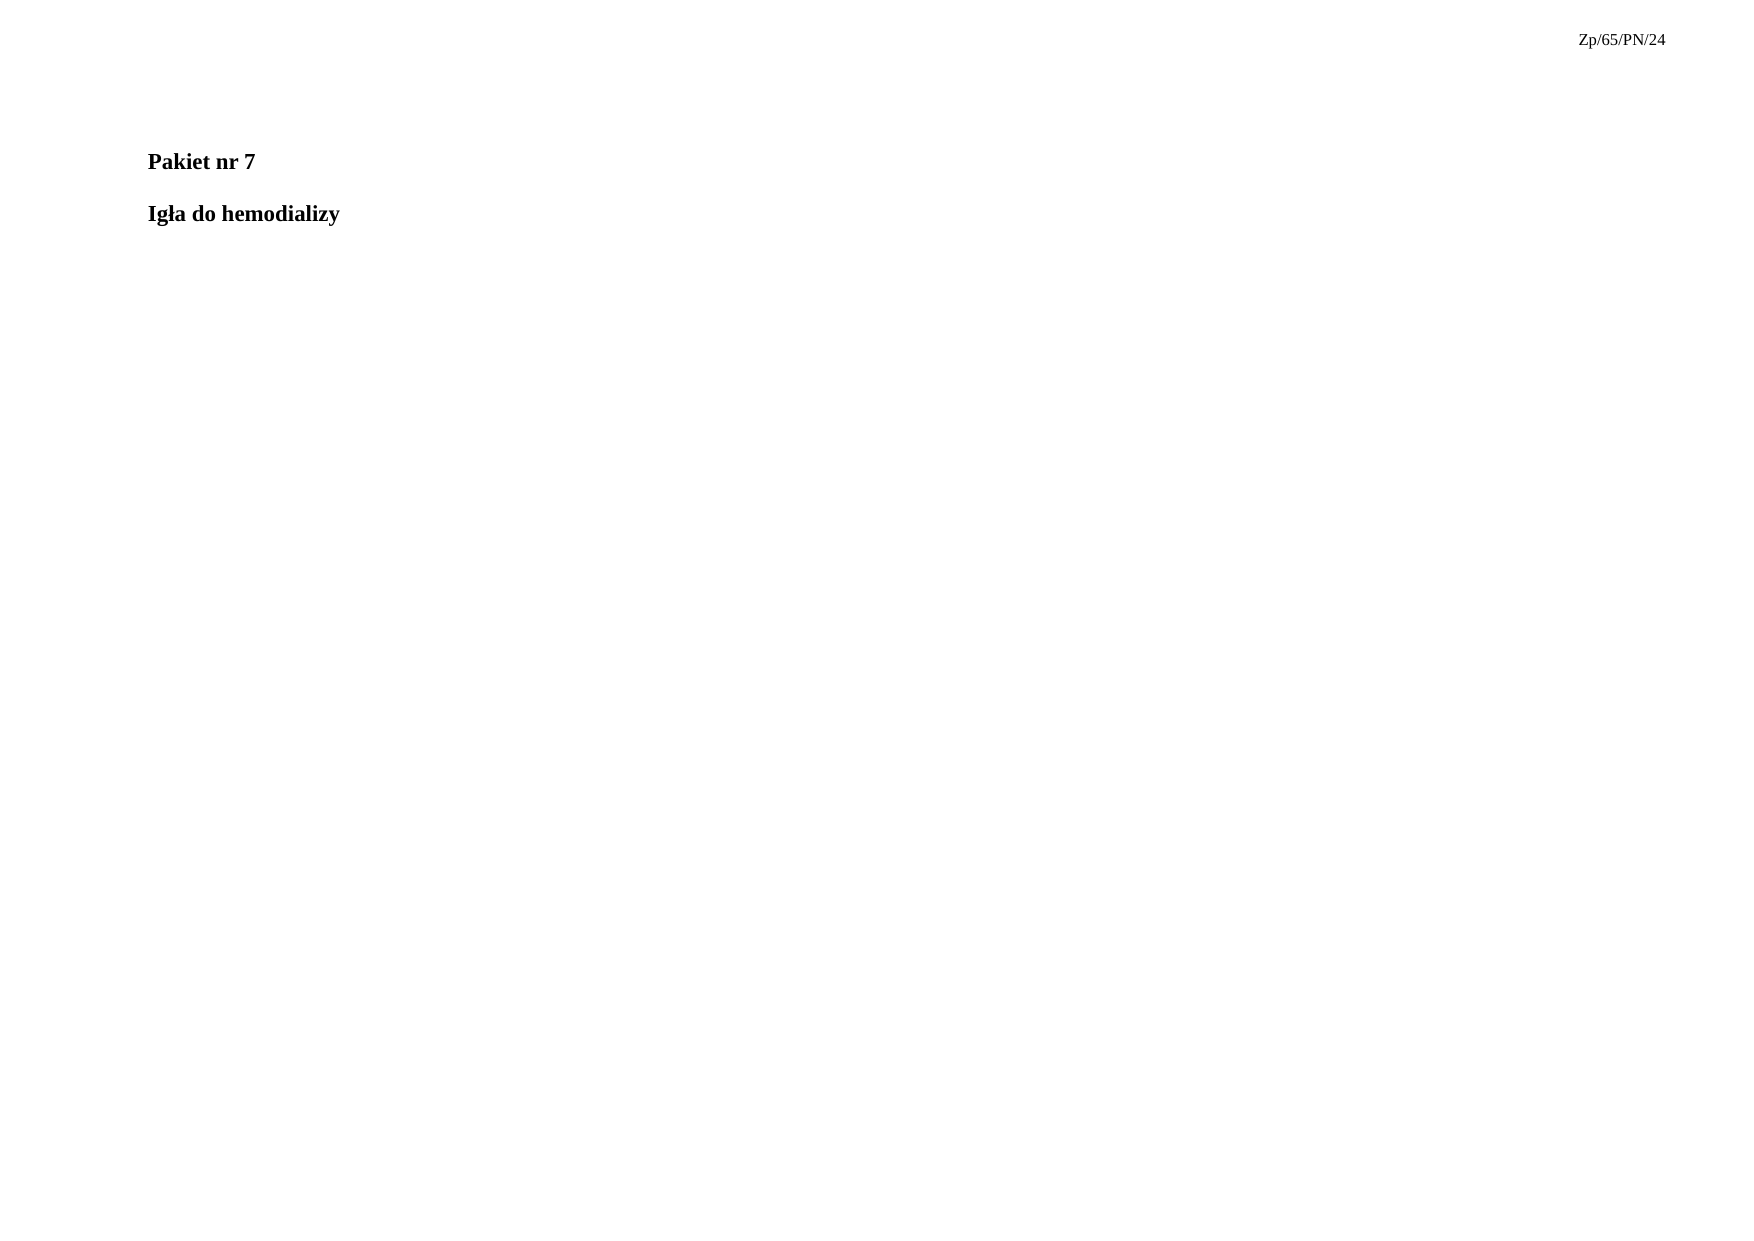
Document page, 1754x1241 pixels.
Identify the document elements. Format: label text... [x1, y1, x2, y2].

text Pakiet nr 7 [148, 148, 1665, 174]
text Igła do hemodializy [148, 200, 1665, 227]
